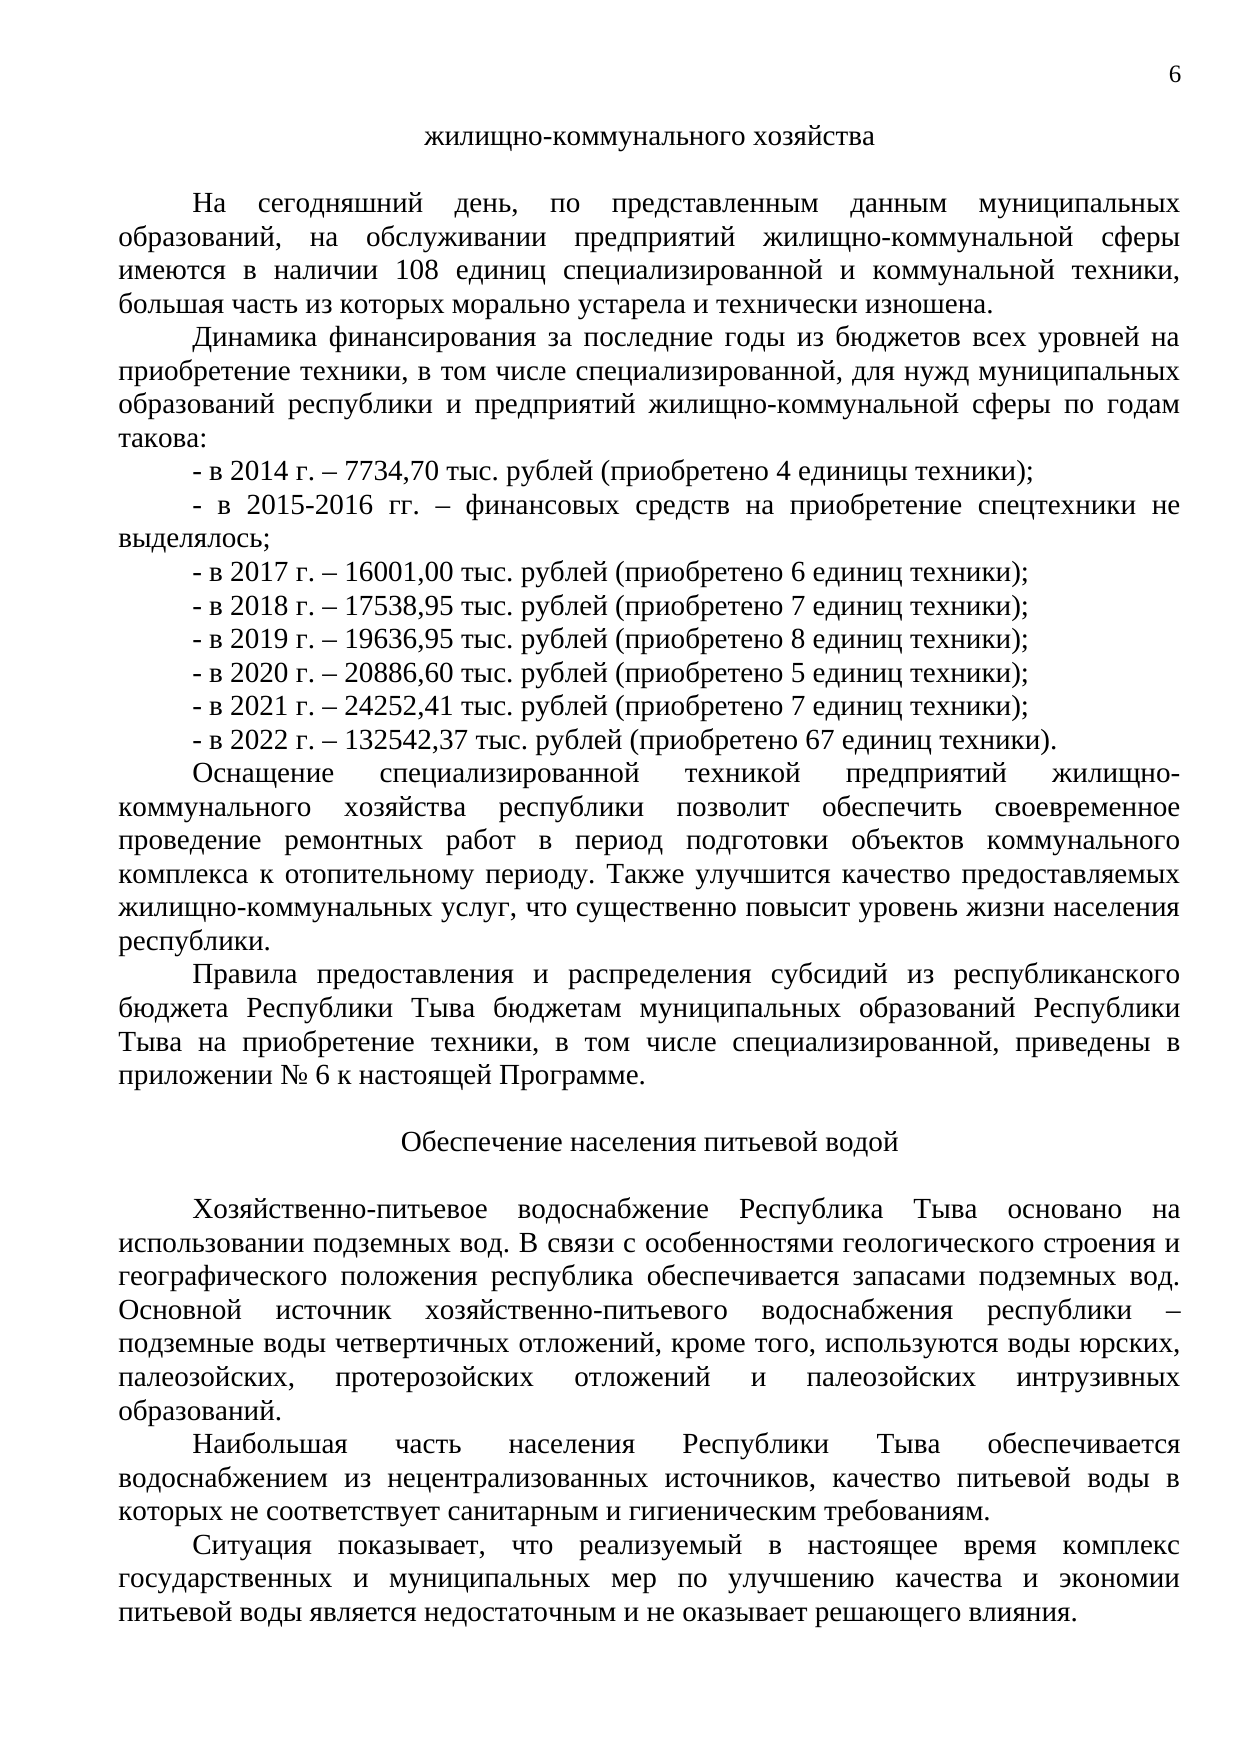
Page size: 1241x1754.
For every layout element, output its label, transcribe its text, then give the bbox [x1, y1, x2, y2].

text - в 2015-2016 гг. – финансовых средств на приобретение спецтехники не выделялось; [118, 487, 1181, 554]
text - в 2022 г. – 132542,37 тыс. рублей (приобретено 67 единиц техники). [118, 722, 1181, 755]
text Динамика финансирования за последние годы из бюджетов всех уровней на приобретение техники, в том числе специализированной, для нужд муниципальных образований республики и предприятий жилищно-коммунальной сферы по годам такова: [118, 319, 1181, 453]
text Хозяйственно-питьевое водоснабжение Республика Тыва основано на использовании подземных вод. В связи с особенностями геологического строения и географического положения республика обеспечивается запасами подземных вод. Основной источник хозяйственно-питьевого водоснабжения республики – подземные воды четвертичных отложений, кроме того, используются воды юрских, палеозойских, протерозойских отложений и палеозойских интрузивных образований. [118, 1191, 1181, 1426]
text Обеспечение населения питьевой водой [118, 1124, 1181, 1158]
text На сегодняшний день, по представленным данным муниципальных образований, на обслуживании предприятий жилищно-коммунальной сферы имеются в наличии 108 единиц специализированной и коммунальной техники, большая часть из которых морально устарела и технически изношена. [118, 185, 1181, 319]
text Наибольшая часть населения Республики Тыва обеспечивается водоснабжением из нецентрализованных источников, качество питьевой воды в которых не соответствует санитарным и гигиеническим требованиям. [118, 1426, 1181, 1527]
text - в 2020 г. – 20886,60 тыс. рублей (приобретено 5 единиц техники); [118, 655, 1181, 688]
text жилищно-коммунального хозяйства [118, 118, 1181, 152]
text - в 2018 г. – 17538,95 тыс. рублей (приобретено 7 единиц техники); [118, 588, 1181, 621]
text - в 2021 г. – 24252,41 тыс. рублей (приобретено 7 единиц техники); [118, 688, 1181, 722]
text Оснащение специализированной техникой предприятий жилищно-коммунального хозяйства республики позволит обеспечить своевременное проведение ремонтных работ в период подготовки объектов коммунального комплекса к отопительному периоду. Также улучшится качество предоставляемых жилищно-коммунальных услуг, что существенно повысит уровень жизни населения республики. [118, 755, 1181, 957]
text - в 2014 г. – 7734,70 тыс. рублей (приобретено 4 единицы техники); [118, 453, 1181, 487]
text - в 2019 г. – 19636,95 тыс. рублей (приобретено 8 единиц техники); [118, 621, 1181, 655]
text - в 2017 г. – 16001,00 тыс. рублей (приобретено 6 единиц техники); [118, 554, 1181, 588]
text Ситуация показывает, что реализуемый в настоящее время комплекс государственных и муниципальных мер по улучшению качества и экономии питьевой воды является недостаточным и не оказывает решающего влияния. [118, 1527, 1181, 1627]
text Правила предоставления и распределения субсидий из республиканского бюджета Республики Тыва бюджетам муниципальных образований Республики Тыва на приобретение техники, в том числе специализированной, приведены в приложении № 6 к настоящей Программе. [118, 957, 1181, 1091]
